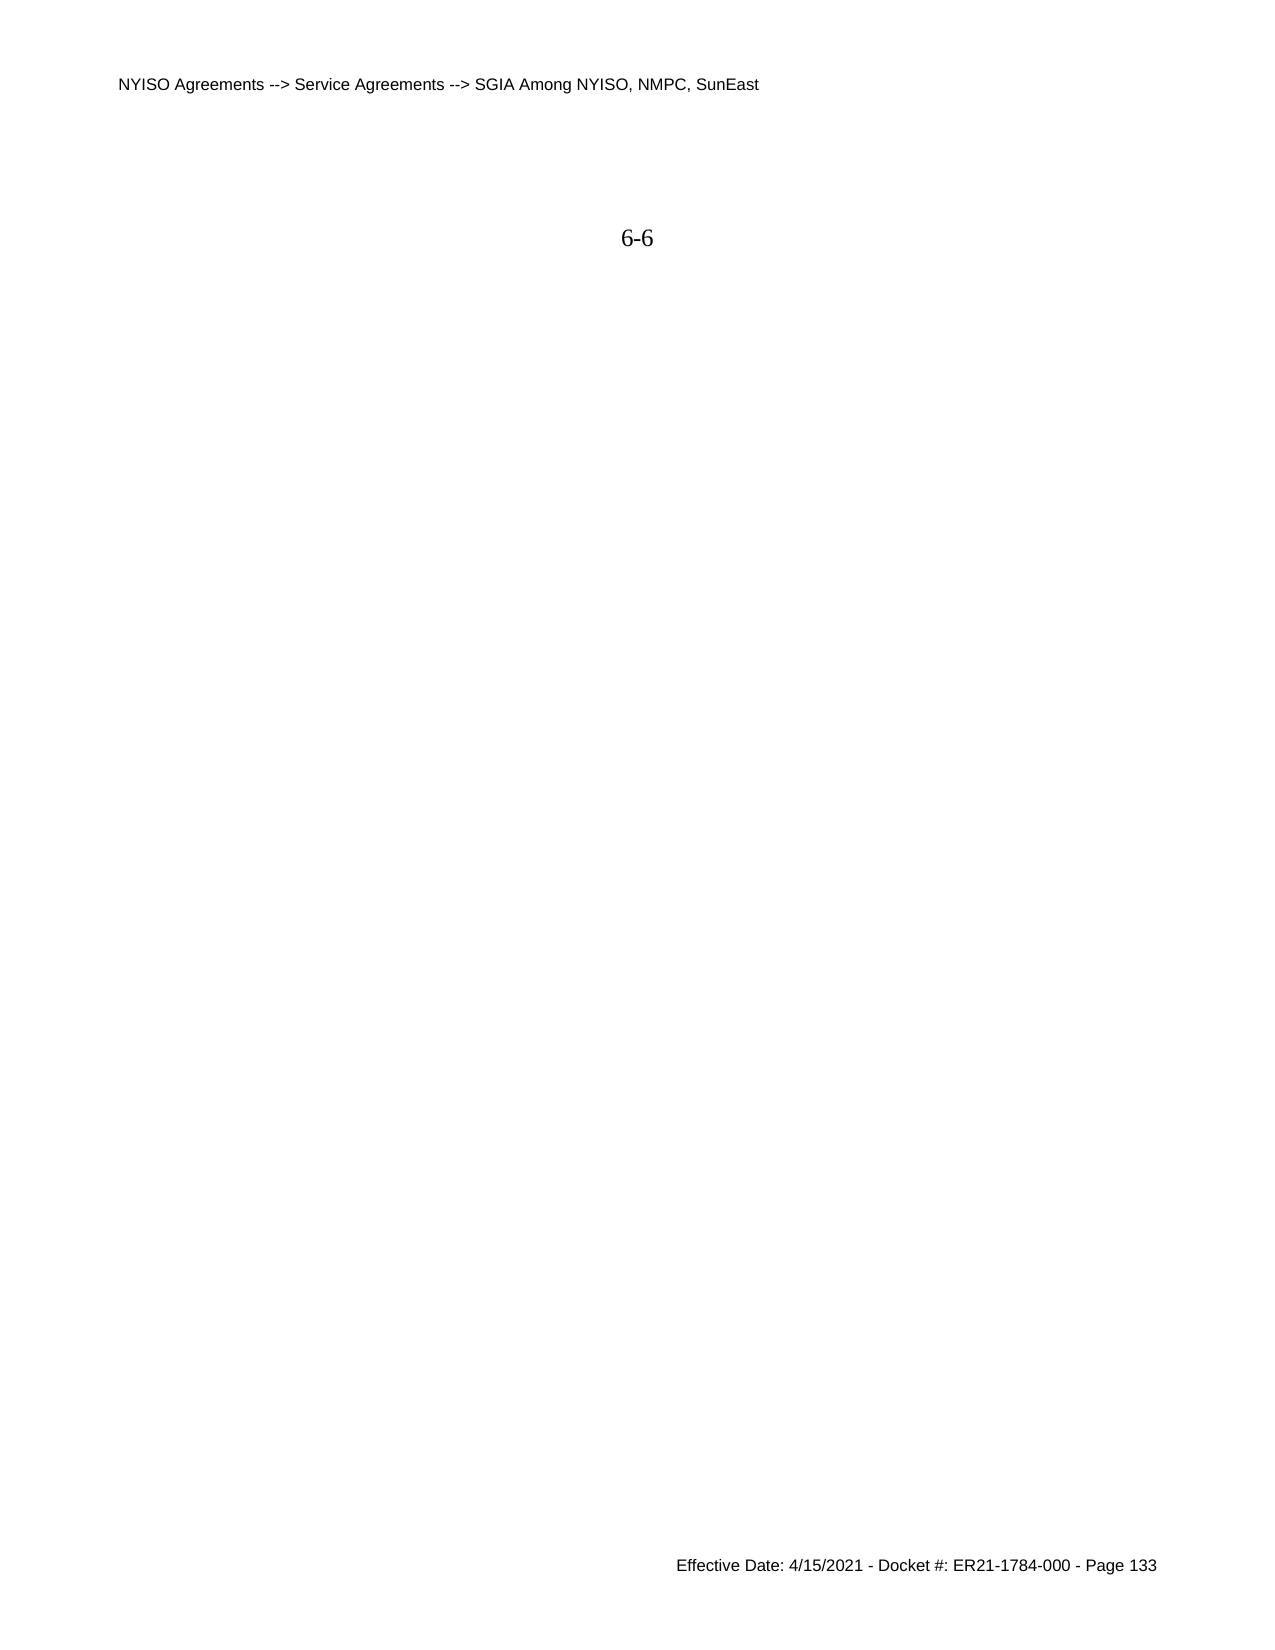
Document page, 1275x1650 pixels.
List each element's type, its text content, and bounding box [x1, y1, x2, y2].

text 6-6 [621, 223, 1275, 252]
